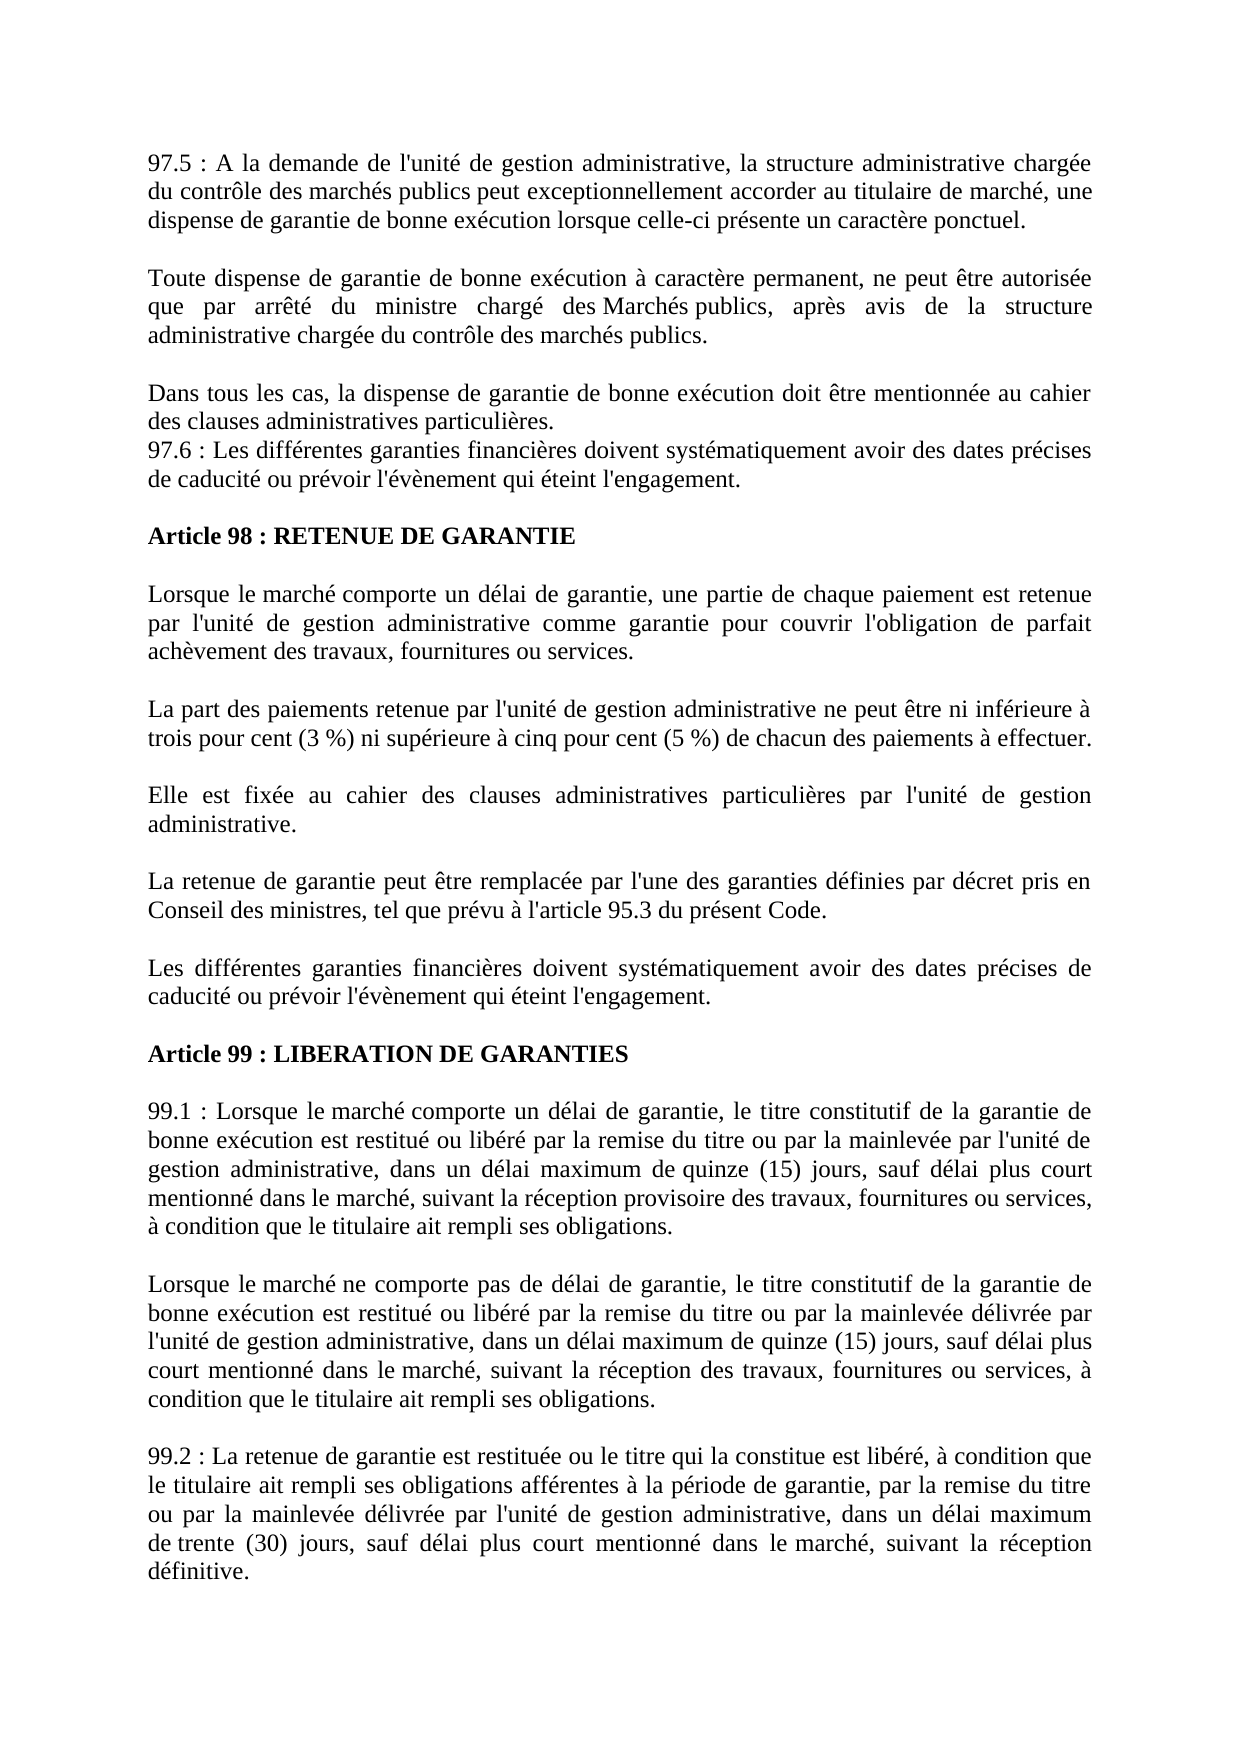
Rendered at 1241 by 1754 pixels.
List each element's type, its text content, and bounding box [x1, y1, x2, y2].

text 97.5 : A la demande de l'unité de gestion administrative, la structure administrative chargée du contrôle des marchés publics peut exceptionnellement accorder au titulaire de marché, une dispense de garantie de bonne exécution lorsque celle-ci présente un caractère ponctuel. [148, 148, 1093, 234]
text Toute dispense de garantie de bonne exécution à caractère permanent, ne peut être autorisée que par arrêté du ministre chargé des Marchés publics, après avis de la structure administrative chargée du contrôle des marchés publics. [148, 263, 1093, 349]
text 97.6 : Les différentes garanties financières doivent systématiquement avoir des dates précises de caducité ou prévoir l'évènement qui éteint l'engagement. [148, 435, 1093, 493]
text Article 98 : RETENUE DE GARANTIE [148, 521, 1093, 550]
text 99.2 : La retenue de garantie est restituée ou le titre qui la constitue est libéré, à condition que le titulaire ait rempli ses obligations afférentes à la période de garantie, par la remise du titre ou par la mainlevée délivrée par l'unité de gestion administrative, dans un délai maximum de trente (30) jours, sauf délai plus court mentionné dans le marché, suivant la réception définitive. [148, 1441, 1093, 1585]
text La retenue de garantie peut être remplacée par l'une des garanties définies par décret pris en Conseil des ministres, tel que prévu à l'article 95.3 du présent Code. [148, 866, 1093, 924]
text Les différentes garanties financières doivent systématiquement avoir des dates précises de caducité ou prévoir l'évènement qui éteint l'engagement. [148, 953, 1093, 1010]
text La part des paiements retenue par l'unité de gestion administrative ne peut être ni inférieure à trois pour cent (3 %) ni supérieure à cinq pour cent (5 %) de chacun des paiements à effectuer. [148, 694, 1093, 751]
text Elle est fixée au cahier des clauses administratives particulières par l'unité de gestion administrative. [148, 780, 1093, 838]
text Article 99 : LIBERATION DE GARANTIES [148, 1039, 1093, 1068]
text Dans tous les cas, la dispense de garantie de bonne exécution doit être mentionnée au cahier des clauses administratives particulières. [148, 378, 1093, 435]
text Lorsque le marché ne comporte pas de délai de garantie, le titre constitutif de la garantie de bonne exécution est restitué ou libéré par la remise du titre ou par la mainlevée délivrée par l'unité de gestion administrative, dans un délai maximum de quinze (15) jours, sauf délai plus court mentionné dans le marché, suivant la réception des travaux, fournitures ou services, à condition que le titulaire ait rempli ses obligations. [148, 1269, 1093, 1413]
text 99.1 : Lorsque le marché comporte un délai de garantie, le titre constitutif de la garantie de bonne exécution est restitué ou libéré par la remise du titre ou par la mainlevée par l'unité de gestion administrative, dans un délai maximum de quinze (15) jours, sauf délai plus court mentionné dans le marché, suivant la réception provisoire des travaux, fournitures ou services, à condition que le titulaire ait rempli ses obligations. [148, 1096, 1093, 1240]
text Lorsque le marché comporte un délai de garantie, une partie de chaque paiement est retenue par l'unité de gestion administrative comme garantie pour couvrir l'obligation de parfait achèvement des travaux, fournitures ou services. [148, 579, 1093, 665]
